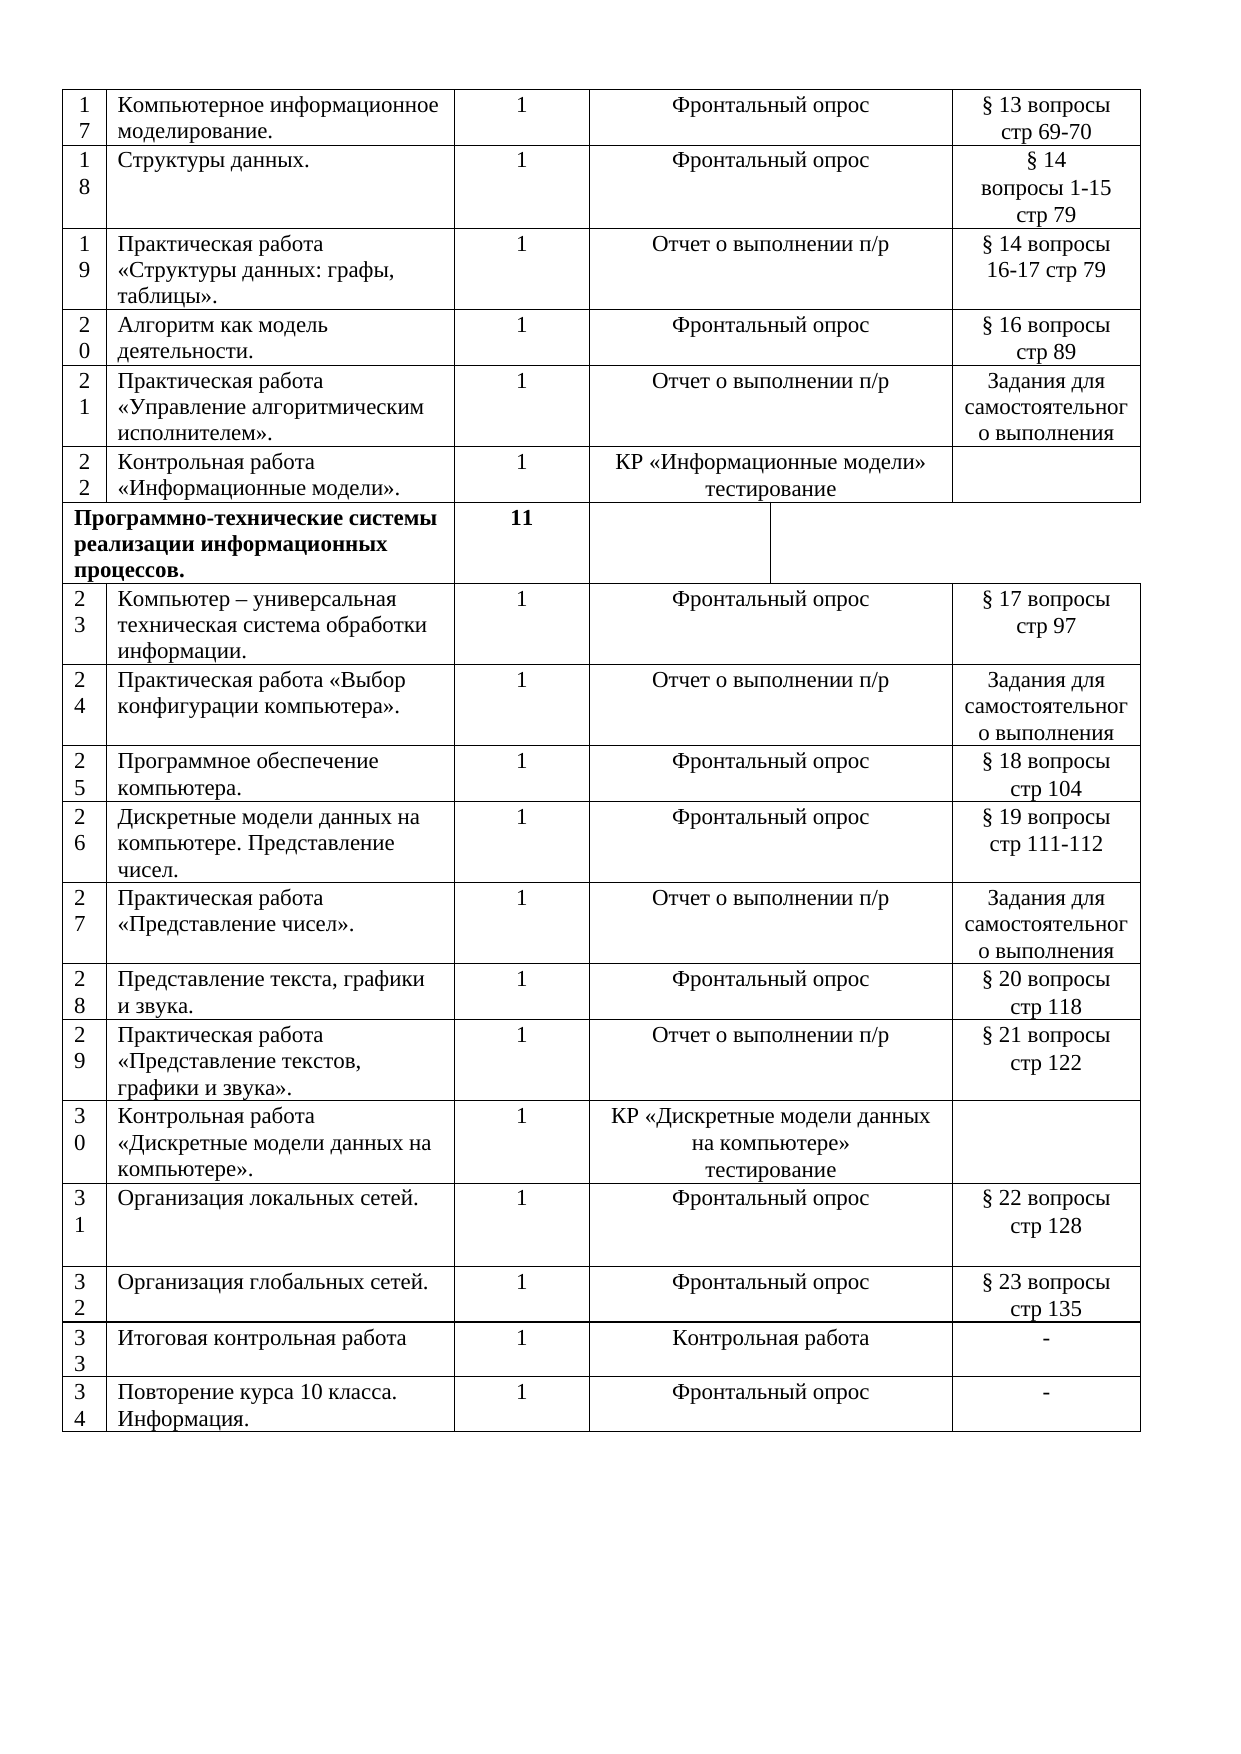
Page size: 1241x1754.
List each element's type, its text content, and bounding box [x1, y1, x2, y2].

table_cell Контрольная работа «Дискретные модели данных на компьютере». [107, 1101, 454, 1182]
table_cell Отчет о выполнении п/р [590, 883, 952, 963]
table_cell Организация глобальных сетей. [107, 1267, 454, 1321]
table_cell 25 [63, 746, 106, 801]
table_cell Программное обеспечение компьютера. [107, 746, 454, 801]
table_cell 23 [63, 584, 106, 664]
table_cell [953, 447, 1140, 502]
table_cell Дискретные модели данных на компьютере. Представление чисел. [107, 802, 454, 882]
table_cell 18 [63, 146, 106, 228]
table_cell Структуры данных. [107, 146, 454, 228]
table_cell 27 [63, 883, 106, 963]
table_cell 1 [455, 1377, 589, 1431]
table_cell Контрольная работа [590, 1323, 952, 1376]
table_cell 1 [455, 802, 589, 882]
table_cell 1 [455, 746, 589, 801]
table_cell 1 [455, 310, 589, 365]
table_cell 19 [63, 229, 106, 309]
table_cell 1 [455, 1323, 589, 1376]
table_cell Фронтальный опрос [590, 146, 952, 228]
table_cell [953, 1101, 1140, 1182]
table_cell § 21 вопросы стр 122 [953, 1020, 1140, 1100]
table_cell Практическая работа «Выбор конфигурации компьютера». [107, 665, 454, 745]
table_cell - [953, 1323, 1140, 1376]
table_cell 32 [63, 1267, 106, 1321]
table_cell Задания для самостоятельного выполнения [953, 366, 1140, 446]
table_cell 20 [63, 310, 106, 365]
table_cell 1 [455, 366, 589, 446]
table_cell КР «Дискретные модели данных на компьютере» тестирование [590, 1101, 952, 1182]
table_cell 26 [63, 802, 106, 882]
table_cell Практическая работа «Представление текстов, графики и звука». [107, 1020, 454, 1100]
table_cell § 20 вопросы стр 118 [953, 964, 1140, 1019]
table_cell Отчет о выполнении п/р [590, 229, 952, 309]
table_cell § 18 вопросы стр 104 [953, 746, 1140, 801]
table_cell [590, 503, 770, 583]
table_cell Отчет о выполнении п/р [590, 665, 952, 745]
table_cell Фронтальный опрос [590, 1184, 952, 1266]
table_cell 1 [455, 1184, 589, 1266]
table_cell Повторение курса 10 класса. Информация. [107, 1377, 454, 1431]
table_cell Компьютерное информационное моделирование. [107, 90, 454, 144]
table_cell Практическая работа «Структуры данных: графы, таблицы». [107, 229, 454, 309]
table_cell § 22 вопросы стр 128 [953, 1184, 1140, 1266]
table_cell 1 [455, 1101, 589, 1182]
table_cell Фронтальный опрос [590, 964, 952, 1019]
table_cell 1 [455, 447, 589, 502]
table_cell Контрольная работа «Информационные модели». [107, 447, 454, 502]
table_cell 1 [455, 90, 589, 144]
table_cell Алгоритм как модель деятельности. [107, 310, 454, 365]
table_cell 33 [63, 1323, 106, 1376]
table_cell Программно-технические системы реализации информационных процессов. [63, 503, 454, 583]
table_cell 11 [455, 503, 589, 583]
table_cell Задания для самостоятельного выполнения [953, 665, 1140, 745]
table_cell § 23 вопросы стр 135 [953, 1267, 1140, 1321]
table_cell 21 [63, 366, 106, 446]
table_cell 28 [63, 964, 106, 1019]
table_cell Фронтальный опрос [590, 746, 952, 801]
table_cell 22 [63, 447, 106, 502]
table_cell Практическая работа «Управление алгоритмическим исполнителем». [107, 366, 454, 446]
table_cell § 16 вопросы стр 89 [953, 310, 1140, 365]
table_cell - [953, 1377, 1140, 1431]
table_cell Компьютер – универсальная техническая система обработки информации. [107, 584, 454, 664]
table_cell 24 [63, 665, 106, 745]
table_cell 1 [455, 964, 589, 1019]
table_cell Организация локальных сетей. [107, 1184, 454, 1266]
table_cell 1 [455, 1020, 589, 1100]
table_cell Фронтальный опрос [590, 310, 952, 365]
table_cell § 13 вопросы стр 69-70 [953, 90, 1140, 144]
table_cell 29 [63, 1020, 106, 1100]
table_cell § 17 вопросы стр 97 [953, 584, 1140, 664]
table_cell 1 [455, 229, 589, 309]
table_cell 17 [63, 90, 106, 144]
table_cell Отчет о выполнении п/р [590, 1020, 952, 1100]
table_cell КР «Информационные модели» тестирование [590, 447, 952, 502]
table_cell 34 [63, 1377, 106, 1431]
table_cell 30 [63, 1101, 106, 1182]
table_cell 1 [455, 883, 589, 963]
table_cell 1 [455, 1267, 589, 1321]
table_cell § 14 вопросы 1-15 стр 79 [953, 146, 1140, 228]
table_cell Фронтальный опрос [590, 802, 952, 882]
table_cell 1 [455, 584, 589, 664]
table_cell Фронтальный опрос [590, 90, 952, 144]
table_cell Итоговая контрольная работа [107, 1323, 454, 1376]
table_cell 31 [63, 1184, 106, 1266]
table_cell § 14 вопросы 16-17 стр 79 [953, 229, 1140, 309]
table_cell Практическая работа «Представление чисел». [107, 883, 454, 963]
table_cell Фронтальный опрос [590, 584, 952, 664]
table_cell § 19 вопросы стр 111-112 [953, 802, 1140, 882]
table_cell Фронтальный опрос [590, 1267, 952, 1321]
table_cell Представление текста, графики и звука. [107, 964, 454, 1019]
table_cell 1 [455, 146, 589, 228]
table_cell Фронтальный опрос [590, 1377, 952, 1431]
table_cell 1 [455, 665, 589, 745]
table_cell Задания для самостоятельного выполнения [953, 883, 1140, 963]
table_cell Отчет о выполнении п/р [590, 366, 952, 446]
